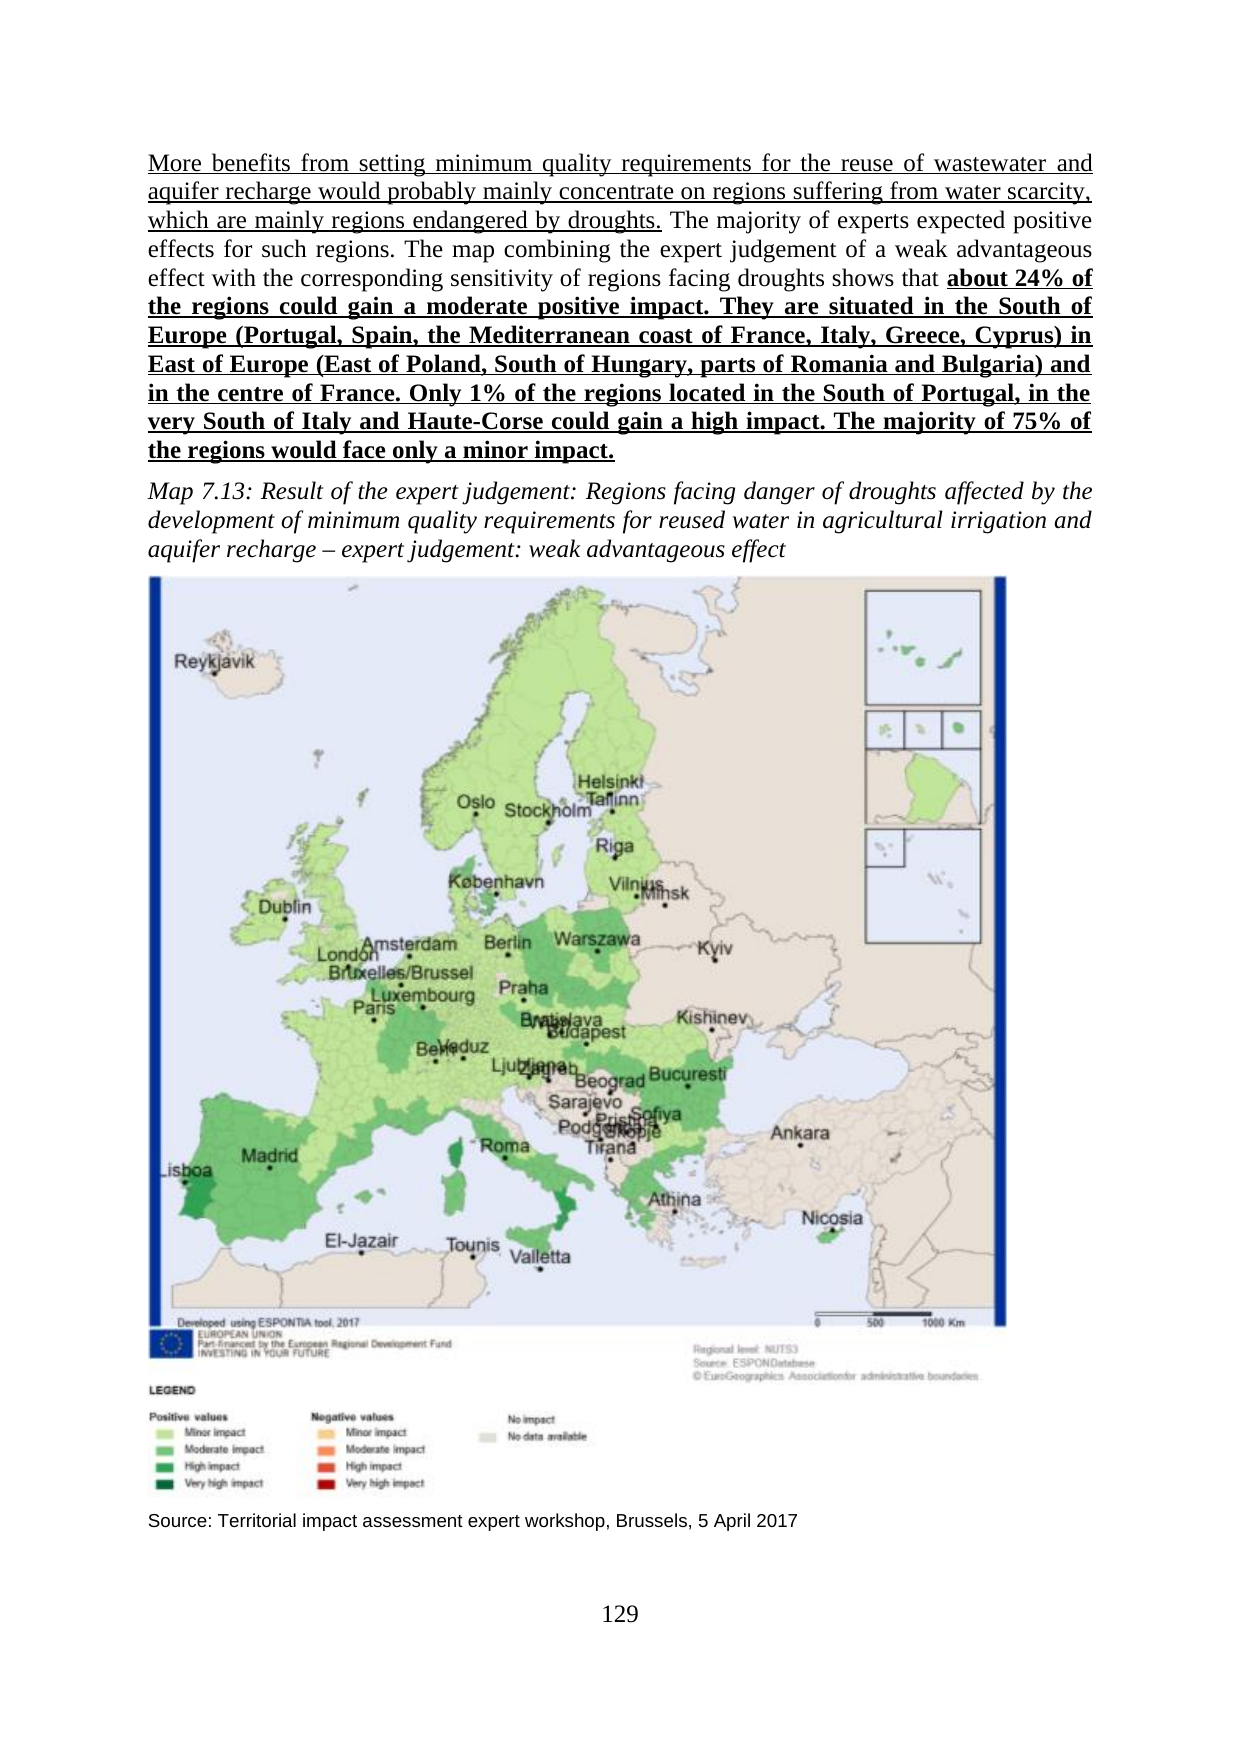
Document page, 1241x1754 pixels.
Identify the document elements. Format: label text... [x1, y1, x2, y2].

text More benefits from setting minimum quality requirements for the reuse of wastewater and aquifer recharge would probably mainly concentrate on regions suffering from water scarcity, which are mainly regions endangered by droughts. The majority of experts expected positive effects for such regions. The map combining the expert judgement of a weak advantageous effect with the corresponding sensitivity of regions facing droughts shows that about 24% of the regions could gain a moderate positive impact. They are situated in the South of Europe (Portugal, Spain, the Mediterranean coast of France, Italy, Greece, Cyprus) in East of Europe (East of Poland, South of Hungary, parts of Romania and Bulgaria) and in the centre of France. Only 1% of the regions located in the South of Portugal, in the very South of Italy and Haute-Corse could gain a high impact. The majority of 75% of the regions would face only a minor impact. [148, 174, 1093, 316]
picture [147, 575, 1008, 1502]
text Source: Territorial impact assessment expert workshop, Brussels, 5 April 2017 [148, 1510, 1093, 1532]
text More benefits from setting minimum quality requirements for the reuse of wastewater and aquifer recharge would probably mainly concentrate on regions suffering from water scarcity, which are mainly regions endangered by droughts. The majority of experts expected positive effects for such regions. The map combining the expert judgement of a weak advantageous effect with the corresponding sensitivity of regions facing droughts shows that about 24% of the regions could gain a moderate positive impact. They are situated in the South of Europe (Portugal, Spain, the Mediterranean coast of France, Italy, Greece, Cyprus) in East of Europe (East of Poland, South of Hungary, parts of Romania and Bulgaria) and in the centre of France. Only 1% of the regions located in the South of Portugal, in the very South of Italy and Haute-Corse could gain a high impact. The majority of 75% of the regions would face only a minor impact. [148, 347, 1093, 464]
